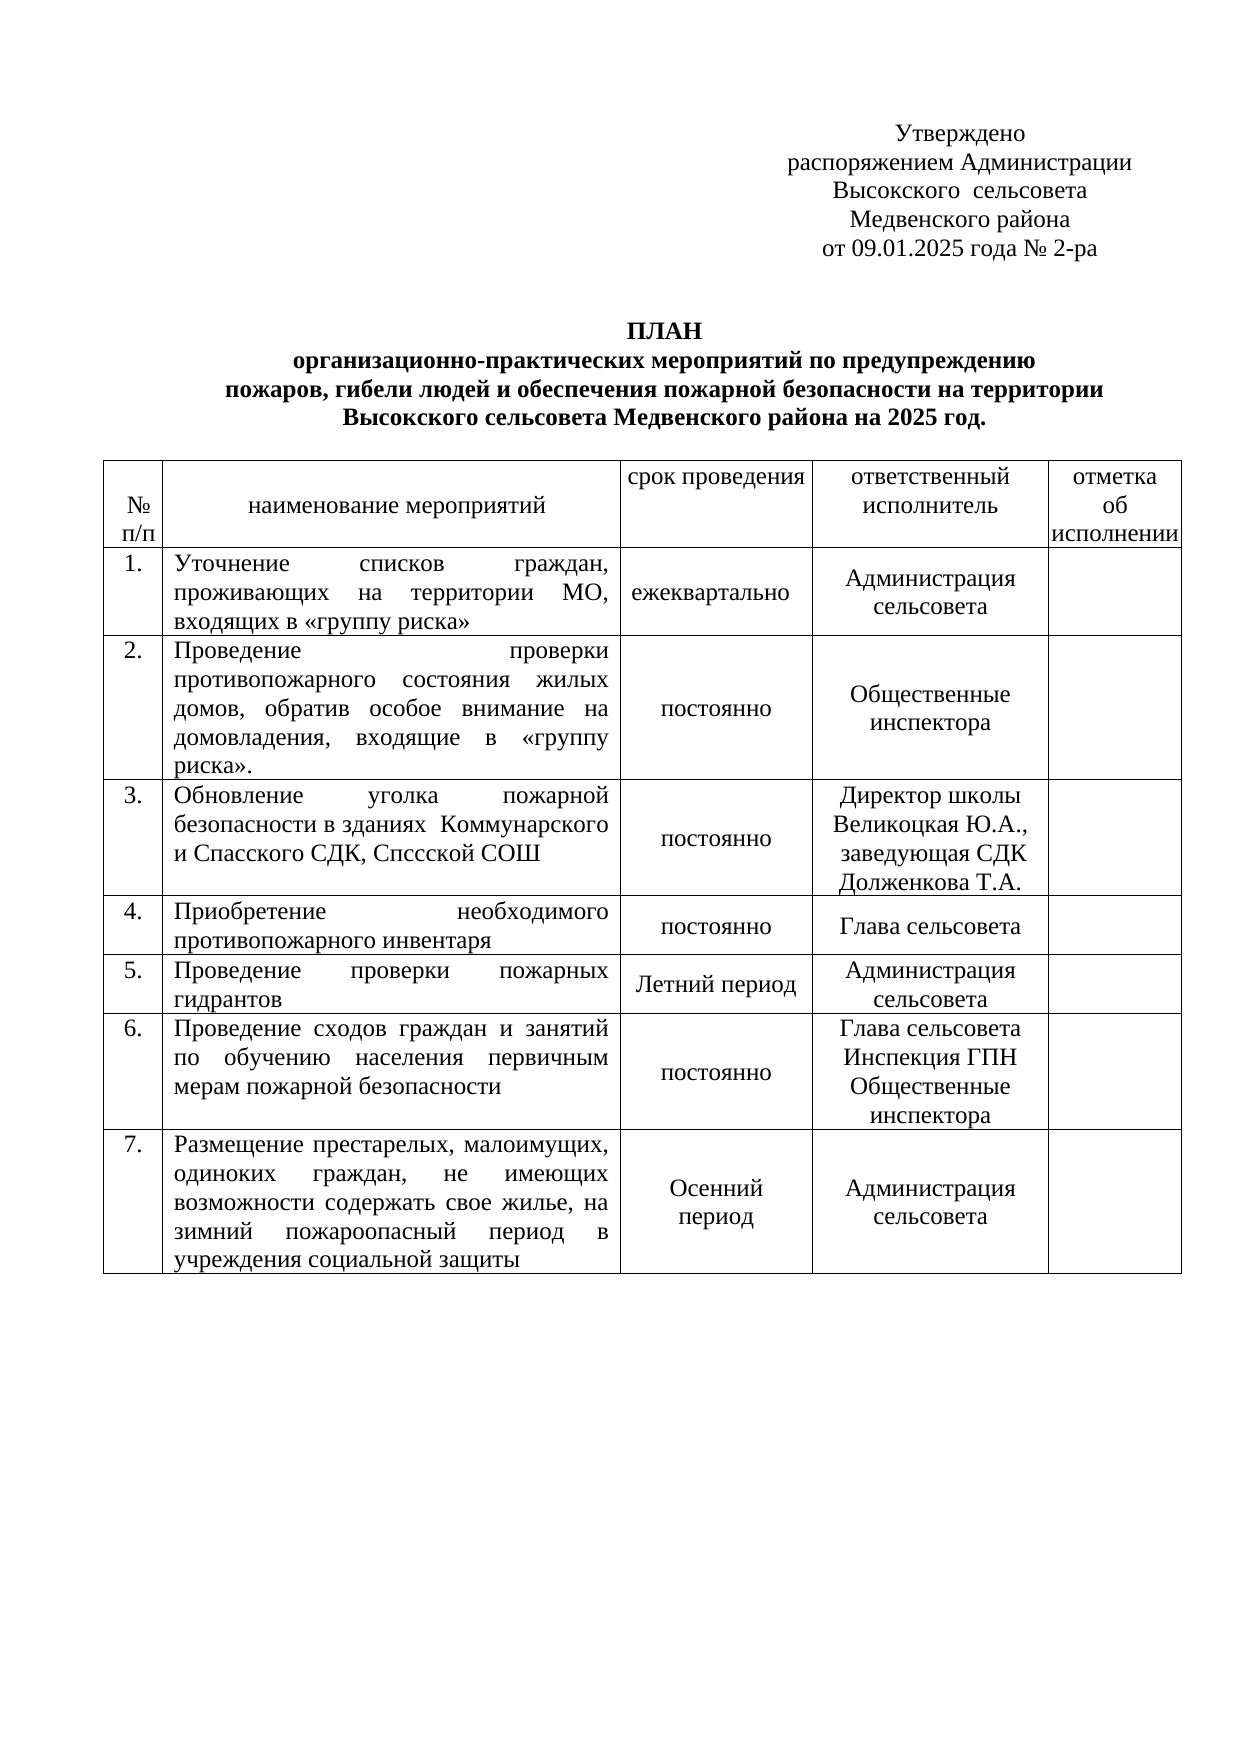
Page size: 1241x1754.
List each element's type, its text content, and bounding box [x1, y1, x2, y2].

table_cell 7. [104, 1130, 162, 1273]
table_cell Проведение проверки противопожарного состояния жилых домов, обратив особое внимание на домовладения, входящие в «группу риска». [163, 636, 620, 779]
table_cell 1. [104, 548, 162, 634]
table_cell 4. [104, 896, 162, 954]
table_cell 2. [104, 636, 162, 779]
table_cell Проведение сходов граждан и занятий по обучению населения первичным мерам пожарной безопасности [163, 1014, 620, 1128]
table_cell Уточнение списков граждан, проживающих на территории МО, входящих в «группу риска» [163, 548, 620, 634]
table_cell [1049, 548, 1181, 634]
table_cell [1049, 955, 1181, 1012]
table_cell Обновление уголка пожарной безопасности в зданиях Коммунарского и Спасского СДК, Спссской СОШ [163, 780, 620, 895]
table_cell [1049, 1130, 1181, 1273]
table_header срок проведения [621, 461, 812, 547]
text организационно-практических мероприятий по предупреждению [177, 345, 1152, 374]
table_cell 3. [104, 780, 162, 895]
table_cell Приобретение необходимого противопожарного инвентаря [163, 896, 620, 954]
table_cell [1049, 896, 1181, 954]
table_cell [1049, 636, 1181, 779]
table_cell постоянно [621, 780, 812, 895]
table_cell [1049, 1014, 1181, 1128]
table_cell 5. [104, 955, 162, 1012]
table_cell Проведение проверки пожарных гидрантов [163, 955, 620, 1012]
text ПЛАН [177, 316, 1152, 345]
table_cell Директор школы Великоцкая Ю.А., заведующая СДК Долженкова Т.А. [813, 780, 1048, 895]
text Медвенского района [768, 204, 1152, 233]
text Утверждено [768, 118, 1152, 147]
table_cell Администрация сельсовета [813, 1130, 1048, 1273]
table_cell Летний период [621, 955, 812, 1012]
table_cell Администрация сельсовета [813, 548, 1048, 634]
text распоряжением Администрации [768, 147, 1152, 176]
text от 09.01.2025 года № 2-ра [768, 233, 1152, 262]
table_header наименование мероприятий [163, 461, 620, 547]
table_cell постоянно [621, 896, 812, 954]
text пожаров, гибели людей и обеспечения пожарной безопасности на территории Высокского сельсовета Медвенского района на 2025 год. [177, 374, 1152, 431]
table_cell 6. [104, 1014, 162, 1128]
table_cell Глава сельсовета [813, 896, 1048, 954]
table_cell Размещение престарелых, малоимущих, одиноких граждан, не имеющих возможности содержать свое жилье, на зимний пожароопасный период в учреждения социальной защиты [163, 1130, 620, 1273]
table_cell [1049, 780, 1181, 895]
table_header отметка об исполнении [1049, 461, 1181, 547]
table_cell Общественные инспектора [813, 636, 1048, 779]
text Высокского сельсовета [768, 176, 1152, 204]
table_cell ежеквартально [621, 548, 812, 634]
table_cell Глава сельсовета Инспекция ГПН Общественные инспектора [813, 1014, 1048, 1128]
table_cell Администрация сельсовета [813, 955, 1048, 1012]
table_cell Осенний период [621, 1130, 812, 1273]
table_header № п/п [104, 461, 162, 547]
table_cell постоянно [621, 636, 812, 779]
table_header ответственный исполнитель [813, 461, 1048, 547]
table_cell постоянно [621, 1014, 812, 1128]
